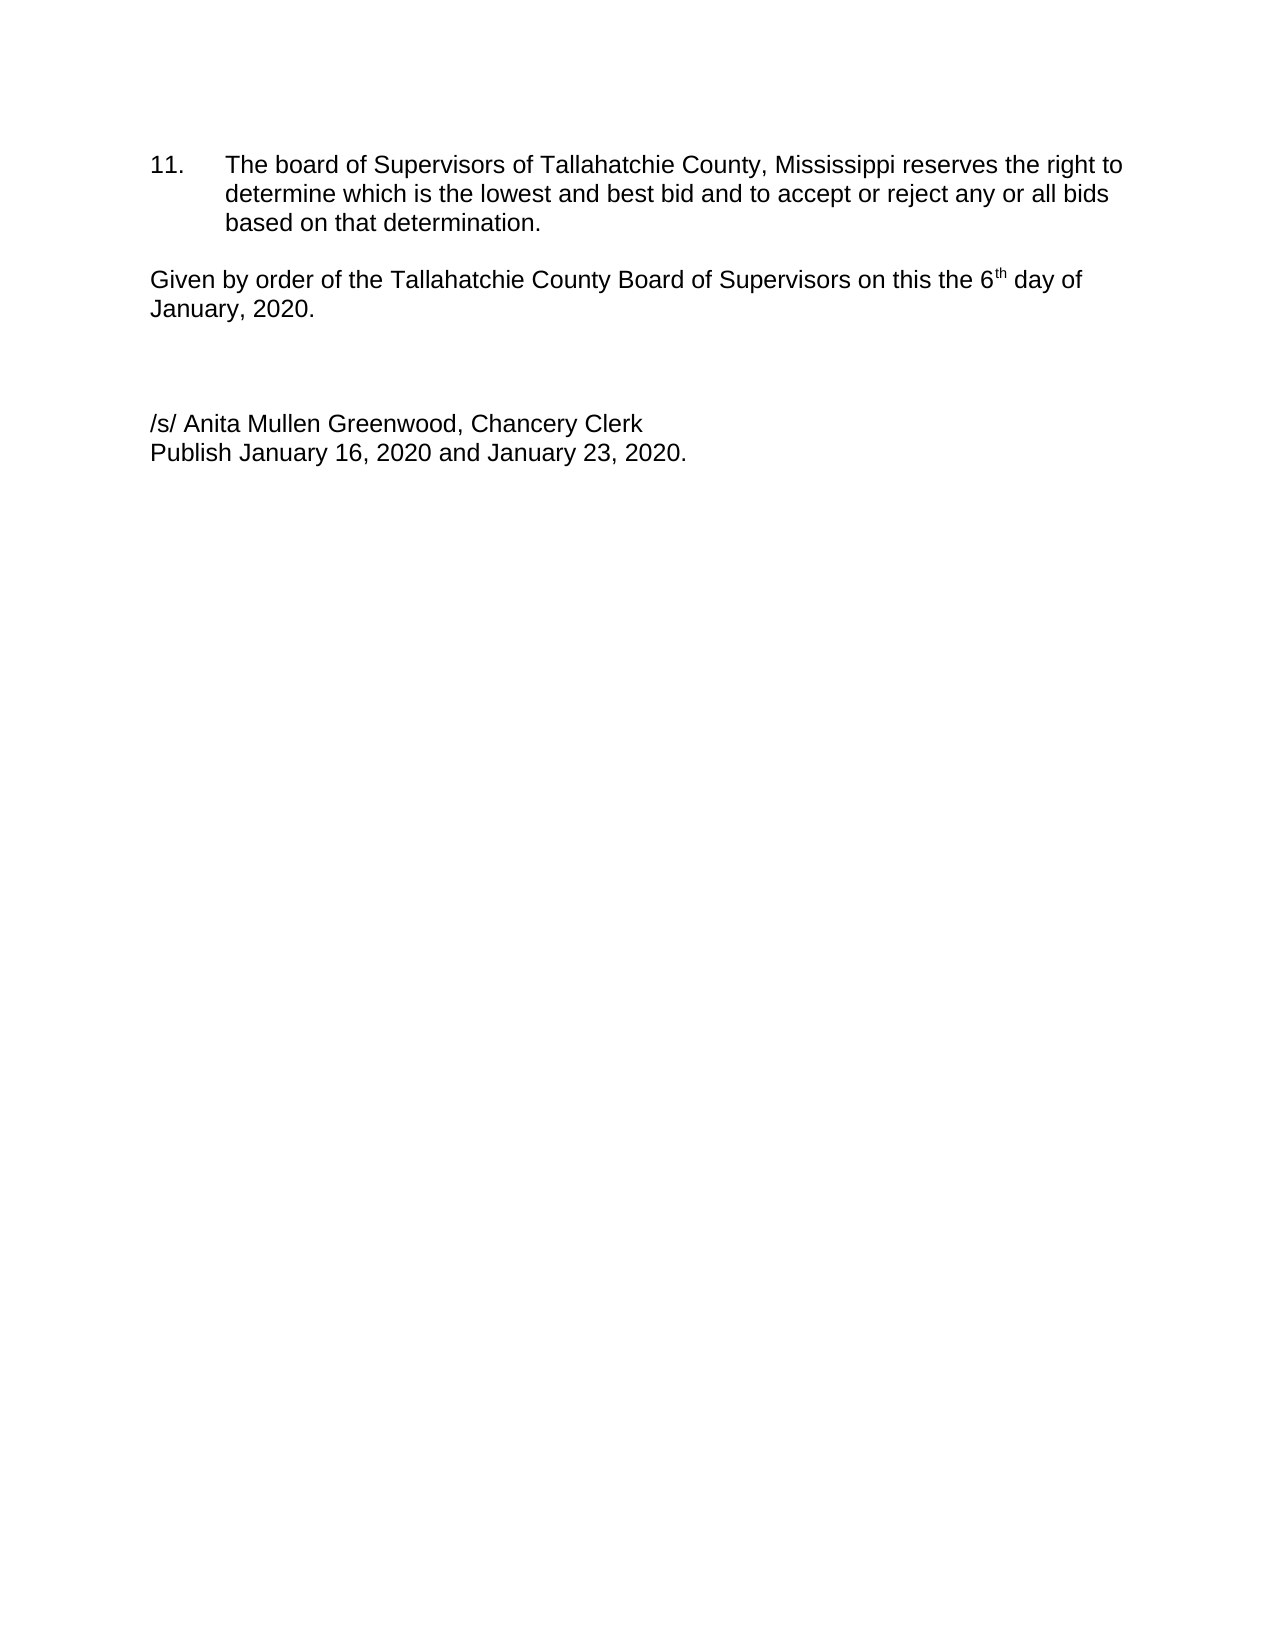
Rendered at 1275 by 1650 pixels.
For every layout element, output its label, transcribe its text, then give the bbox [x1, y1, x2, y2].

text Publish January 16, 2020 and January 23, 2020. [150, 437, 1125, 466]
text /s/ Anita Mullen Greenwood, Chancery Clerk [150, 409, 1125, 437]
text Given by order of the Tallahatchie County Board of Supervisors on this the 6th day of January, 2020. [150, 265, 1125, 322]
list The board of Supervisors of Tallahatchie County, Mississippi reserves the right to determine which is the lowest and best bid and to accept or reject any or all bids based on that determination. [150, 150, 1125, 236]
